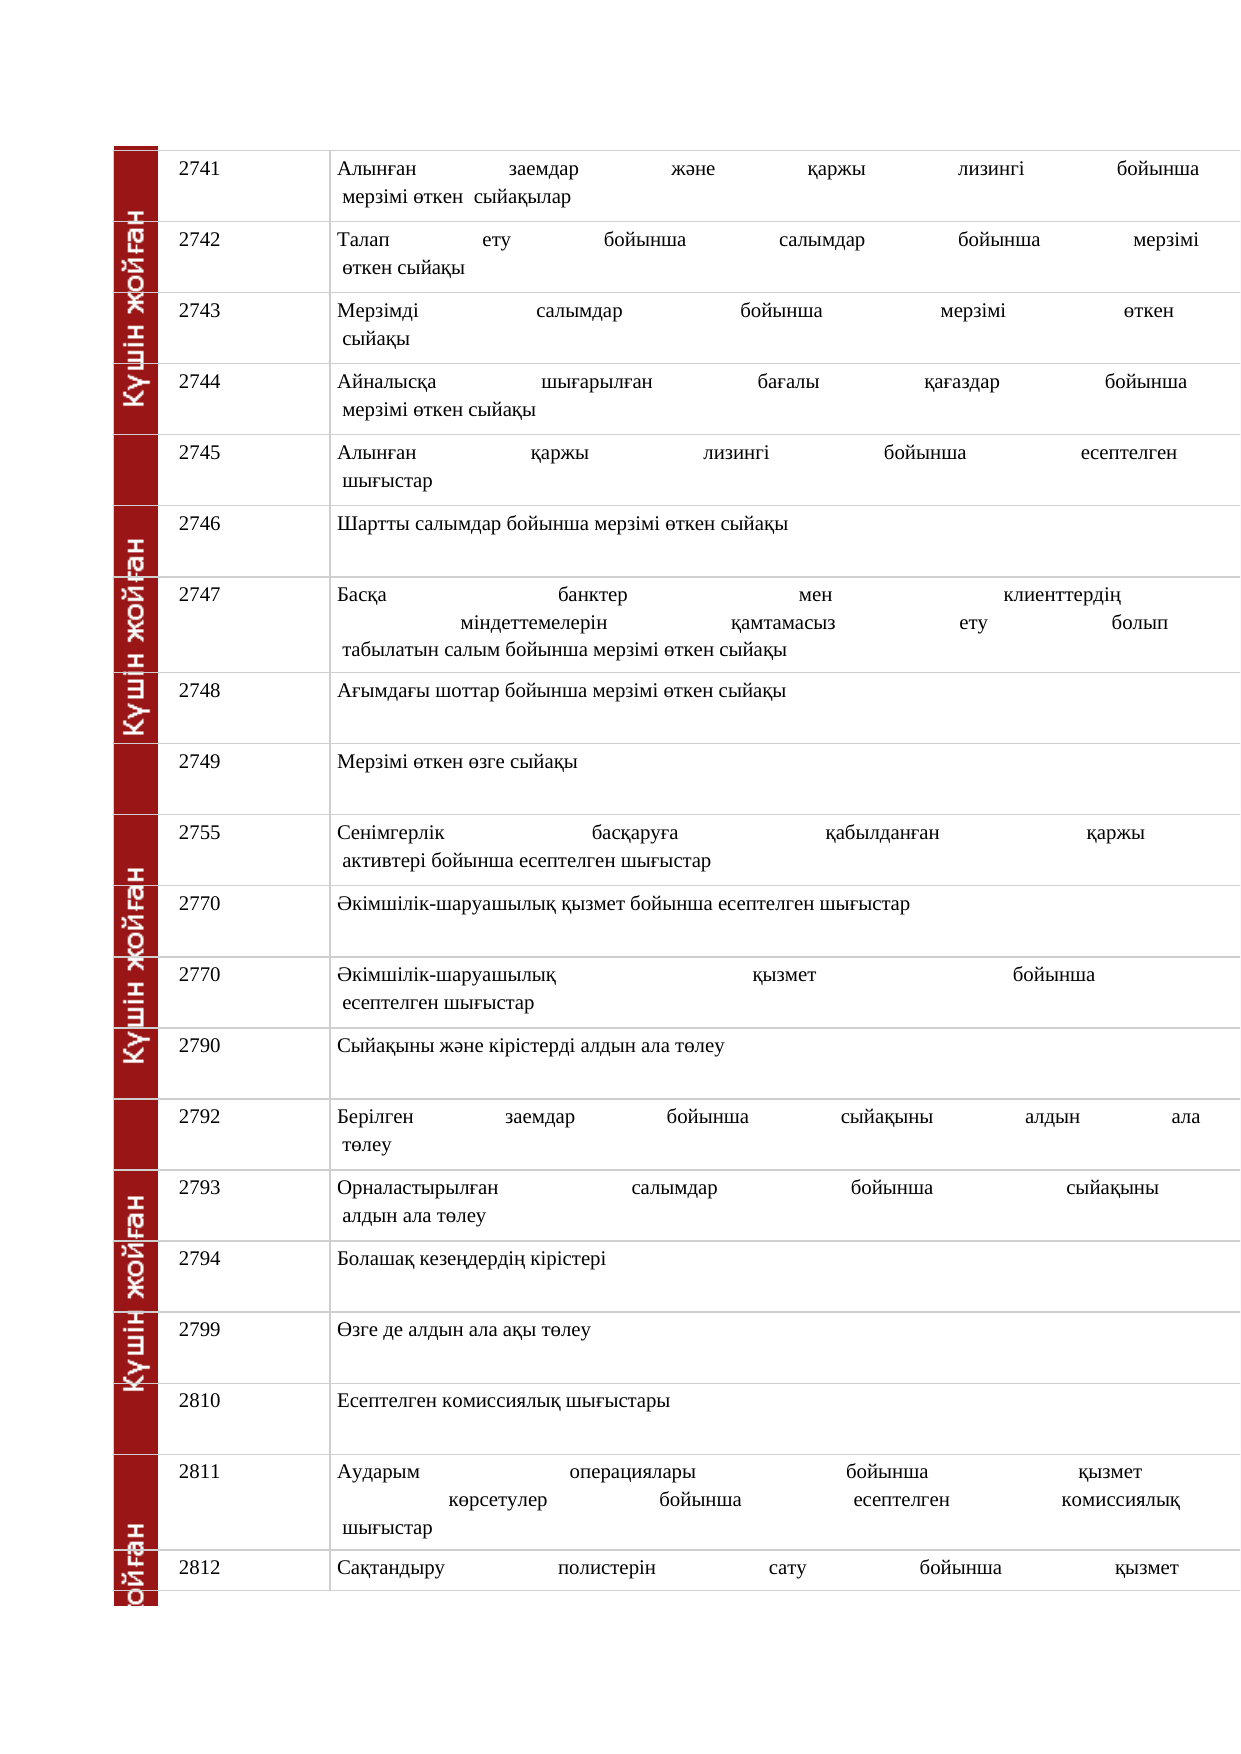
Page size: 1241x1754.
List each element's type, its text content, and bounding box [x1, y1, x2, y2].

picture [114, 1591, 158, 1606]
table_cell 2743 [114, 293, 329, 363]
table_cell Әкімшілік-шаруашылық қызмет бойынша есептелген шығыстар [331, 958, 1240, 1027]
table_cell 2745 [114, 435, 329, 505]
table_cell 2747 [114, 578, 329, 672]
table_cell 2794 [114, 1242, 329, 1311]
table_cell Мерзімді салымдар бойынша мерзімі өткен сыйақы [331, 293, 1240, 363]
table_cell 2770 [114, 886, 329, 956]
picture [114, 146, 158, 150]
table_cell Ағымдағы шоттар бойынша мерзімі өткен сыйақы [331, 673, 1240, 743]
table_cell 2799 [114, 1313, 329, 1382]
table_cell Болашақ кезеңдердің кірістері [331, 1242, 1240, 1311]
table_cell 2746 [114, 506, 329, 576]
table_cell 2755 [114, 815, 329, 885]
table_cell Шартты салымдар бойынша мерзімі өткен сыйақы [331, 506, 1240, 576]
table_cell 2741 [114, 151, 329, 221]
table_cell Басқа банктер мен клиенттердің міндеттемелерін қамтамасыз ету болып табылатын салым бойынша мерзімі өткен сыйақы [331, 578, 1240, 672]
table_cell 2810 [114, 1384, 329, 1453]
table_cell Есептелген комиссиялық шығыстары [331, 1384, 1240, 1453]
table_cell Алынған қаржы лизингі бойынша есептелген шығыстар [331, 435, 1240, 505]
table_cell 2792 [114, 1100, 329, 1169]
table_cell Орналастырылған салымдар бойынша сыйақыны алдын ала төлеу [331, 1171, 1240, 1240]
table_cell Мерзімі өткен өзге сыйақы [331, 744, 1240, 814]
table_cell 2742 [114, 222, 329, 292]
table_cell 2812 [114, 1551, 329, 1590]
table_cell 2790 [114, 1029, 329, 1098]
table_cell 2793 [114, 1171, 329, 1240]
table_cell Алынған заемдар және қаржы лизингі бойынша мерзімі өткен сыйақылар [331, 151, 1240, 221]
table_cell Берілген заемдар бойынша сыйақыны алдын ала төлеу [331, 1100, 1240, 1169]
table_cell Әкімшілік-шаруашылық қызмет бойынша есептелген шығыстар [331, 886, 1240, 956]
table_cell 2770 [114, 958, 329, 1027]
table_cell Талап ету бойынша салымдар бойынша мерзімі өткен сыйақы [331, 222, 1240, 292]
table_cell Сақтандыру полистерін сату бойынша қызмет көрсетулер бойынша есептелген комиссиялық шығыстар [331, 1551, 1240, 1590]
table_cell Сенімгерлік басқаруға қабылданған қаржы активтері бойынша есептелген шығыстар [331, 815, 1240, 885]
table_cell Өзге де алдын ала ақы төлеу [331, 1313, 1240, 1382]
table_cell 2749 [114, 744, 329, 814]
table_cell Айналысқа шығарылған бағалы қағаздар бойынша мерзімі өткен сыйақы [331, 364, 1240, 434]
table_cell Аударым операциялары бойынша қызмет көрсетулер бойынша есептелген комиссиялық шығыстар [331, 1455, 1240, 1549]
table_cell 2748 [114, 673, 329, 743]
table_cell 2811 [114, 1455, 329, 1549]
table_cell Сыйақыны және кірістерді алдын ала төлеу [331, 1029, 1240, 1098]
table_cell 2744 [114, 364, 329, 434]
